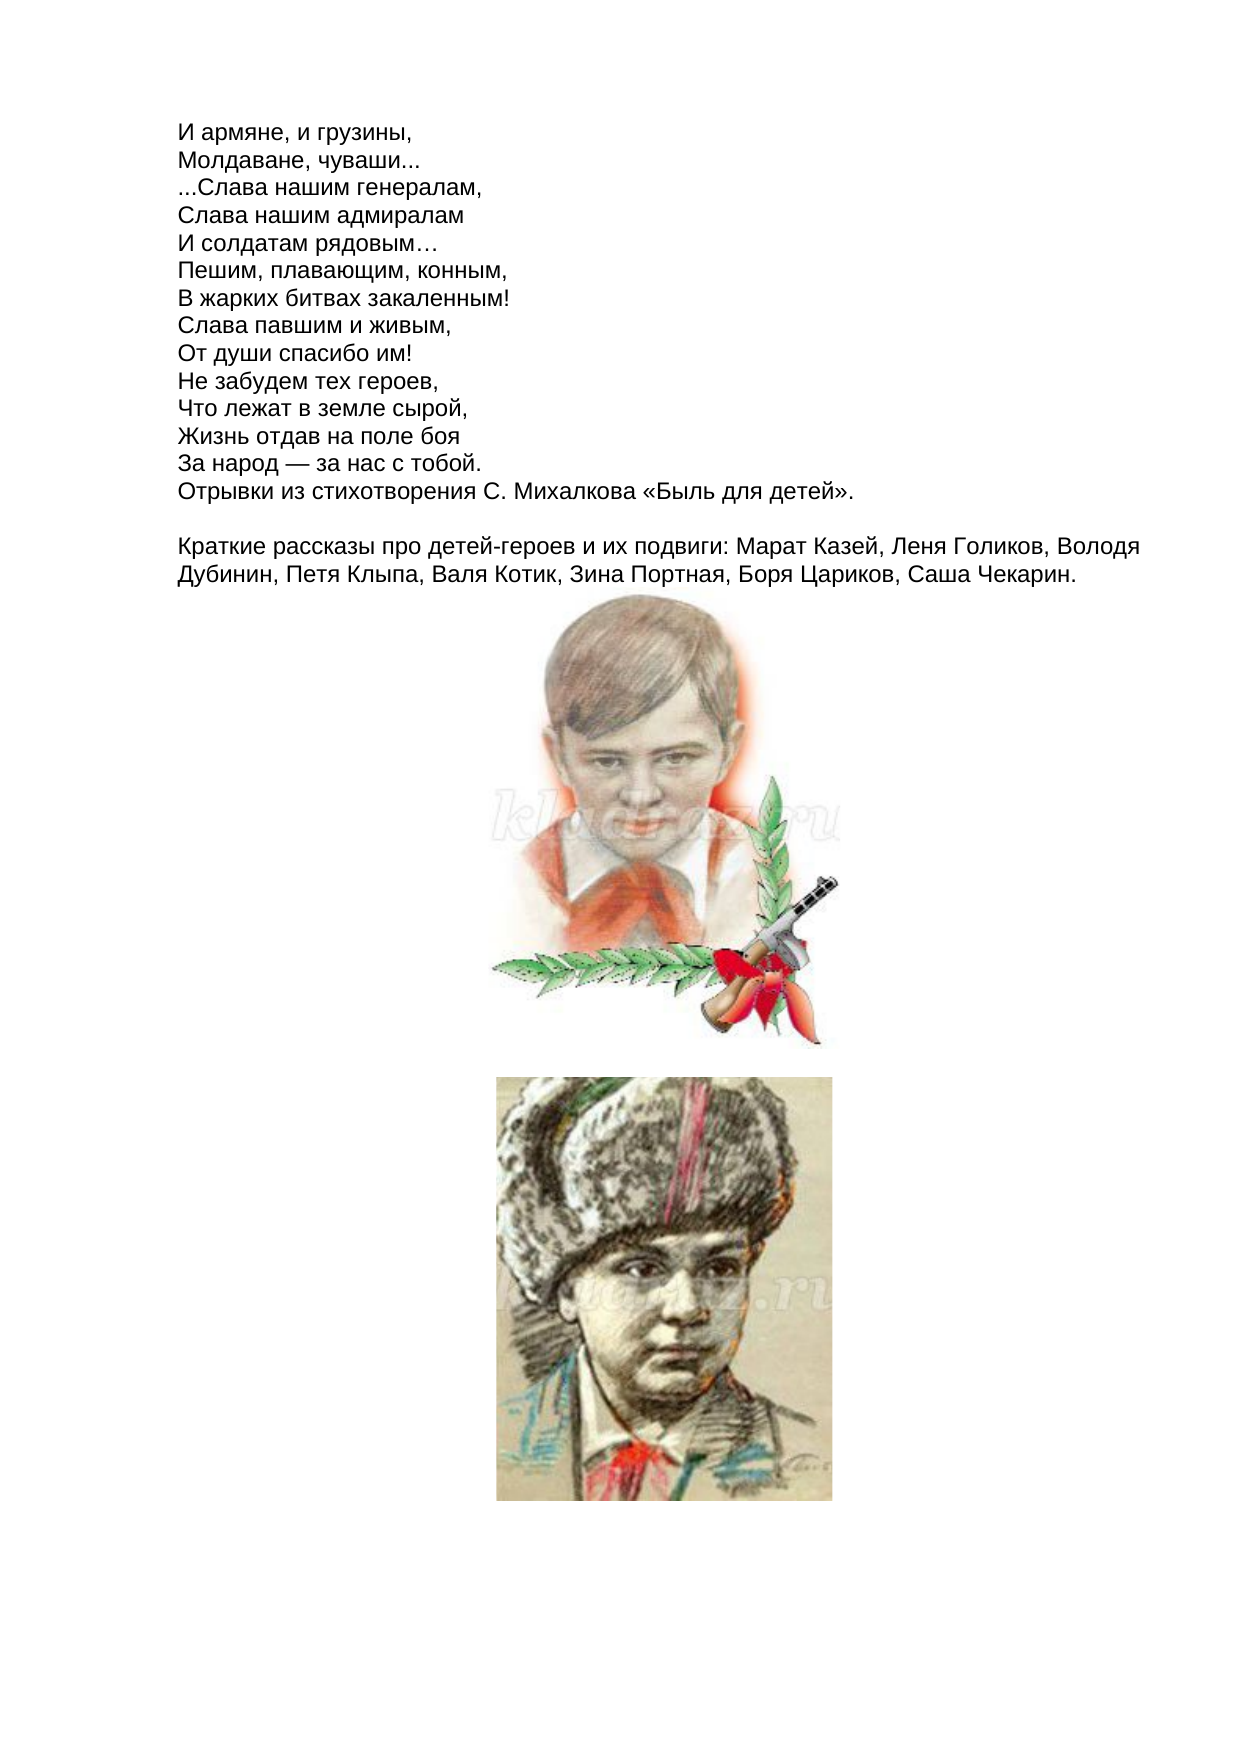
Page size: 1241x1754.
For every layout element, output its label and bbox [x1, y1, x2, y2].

picture [488, 587, 841, 1049]
picture [496, 1077, 833, 1501]
text [177, 118, 1152, 587]
